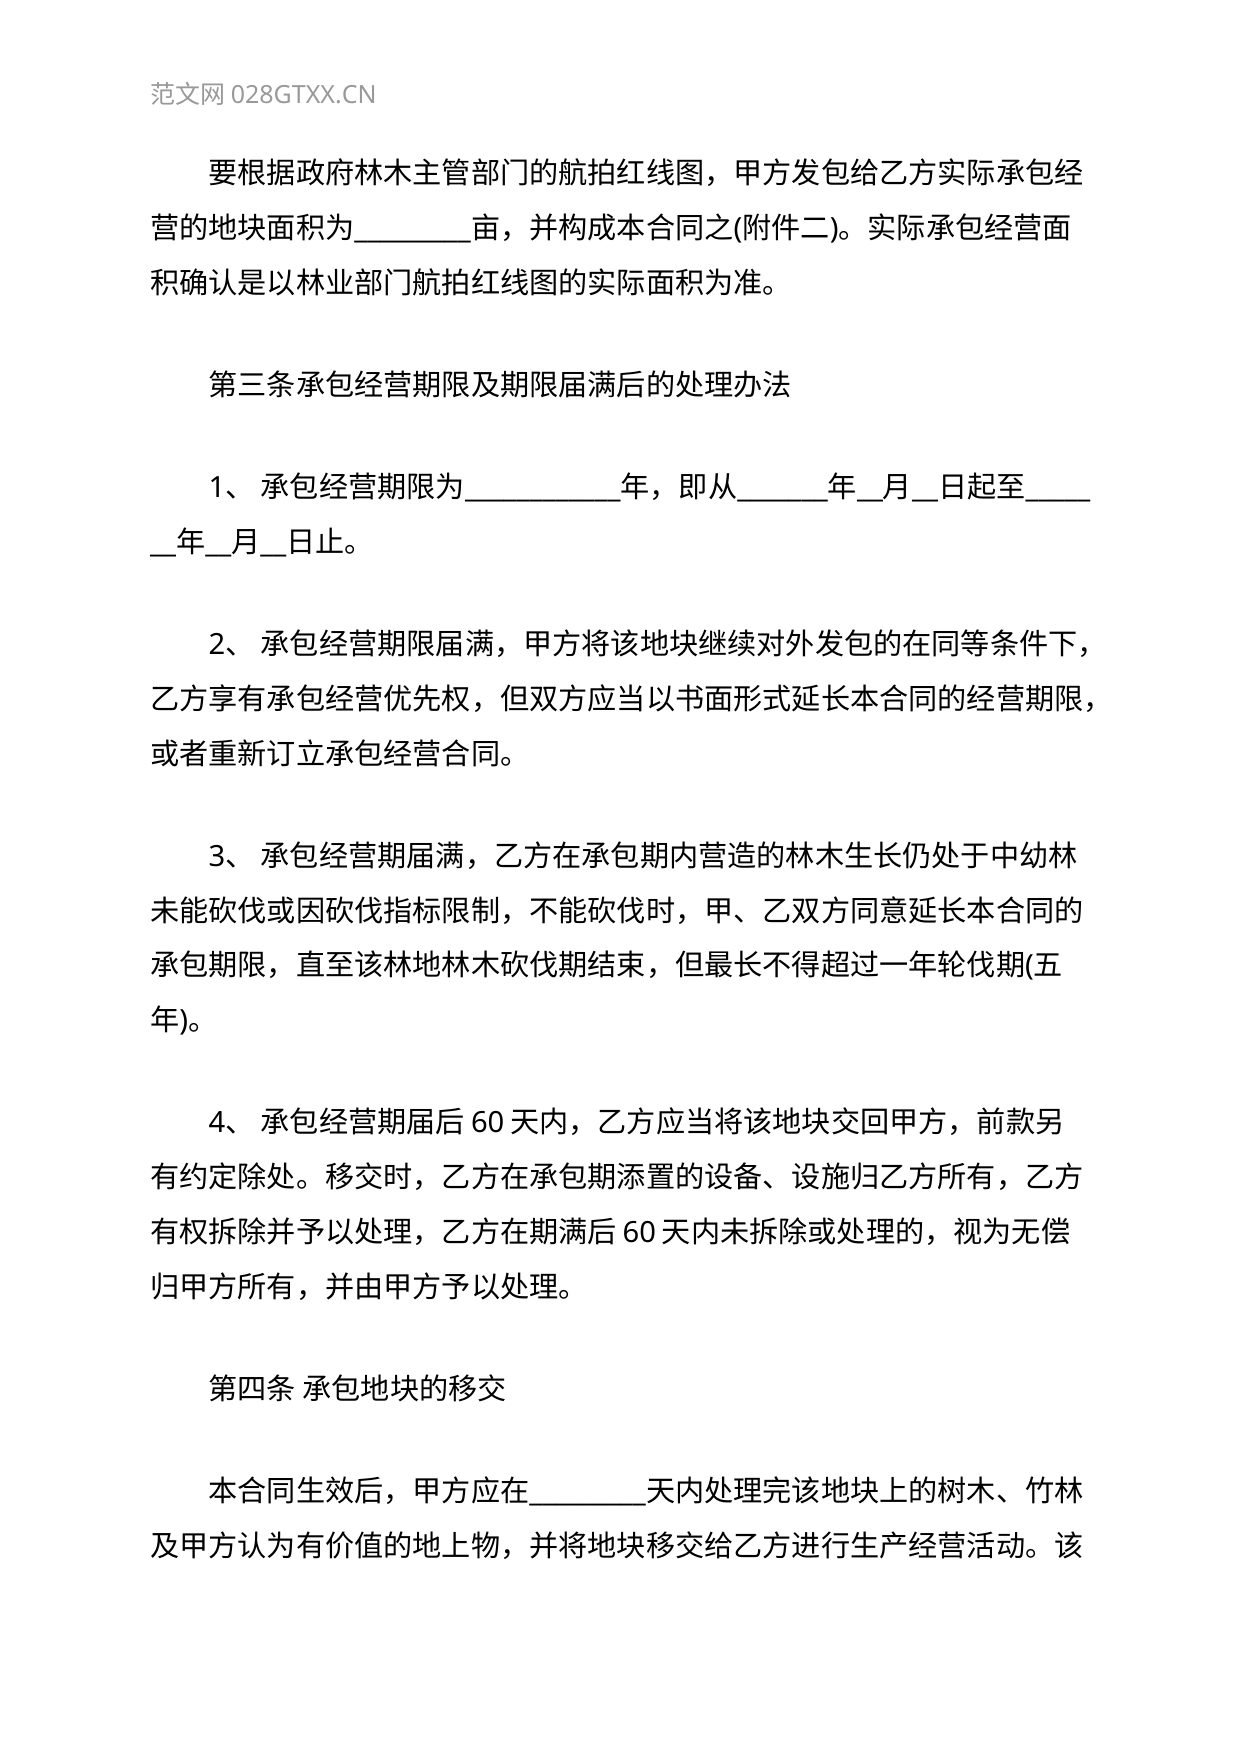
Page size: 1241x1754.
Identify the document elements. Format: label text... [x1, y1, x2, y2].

text 第四条 承包地块的移交 [150, 1366, 1090, 1408]
text 第三条承包经营期限及期限届满后的处理办法 [150, 362, 1090, 404]
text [150, 1467, 1090, 1565]
text 要根据政府林木主管部门的航拍红线图，甲方发包给乙方实际承包经营的地块面积为_________亩，并构成本合同之(附件二)。实际承包经营面积确认是以林业部门航拍红线图的实际面积为准。 [150, 150, 1090, 302]
text 3、 承包经营期届满，乙方在承包期内营造的林木生长仍处于中幼林未能砍伐或因砍伐指标限制，不能砍伐时，甲、乙双方同意延长本合同的承包期限，直至该林地林木砍伐期结束，但最长不得超过一年轮伐期(五年)。 [150, 832, 1090, 1039]
text 4、 承包经营期届后60天内，乙方应当将该地块交回甲方，前款另有约定除处。移交时，乙方在承包期添置的设备、设施归乙方所有，乙方有权拆除并予以处理，乙方在期满后60天内未拆除或处理的，视为无偿归甲方所有，并由甲方予以处理。 [150, 1099, 1090, 1306]
text 2、 承包经营期限届满，甲方将该地块继续对外发包的在同等条件下，乙方享有承包经营优先权，但双方应当以书面形式延长本合同的经营期限，或者重新订立承包经营合同。 [150, 620, 1090, 773]
text 1、 承包经营期限为____________年，即从_______年__月__日起至_______年__月__日止。 [150, 463, 1090, 561]
